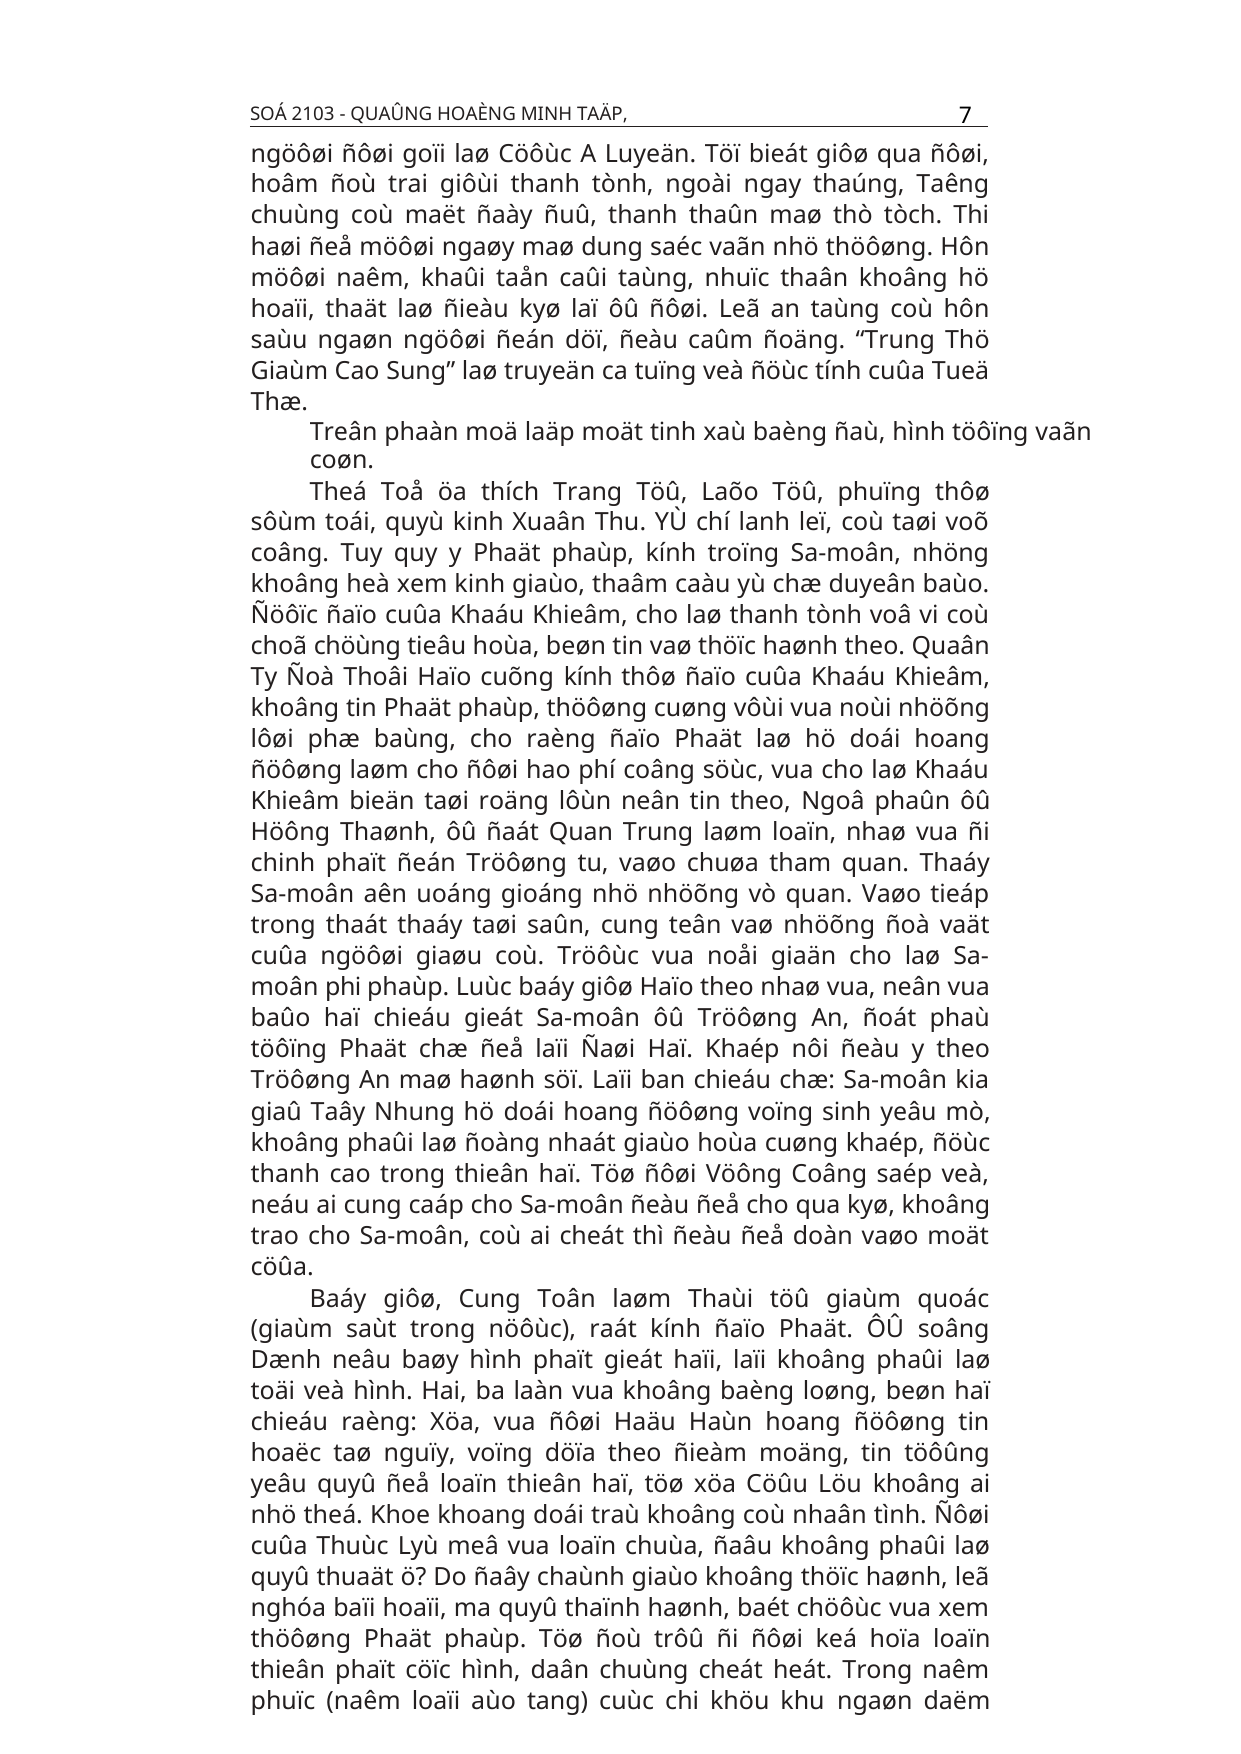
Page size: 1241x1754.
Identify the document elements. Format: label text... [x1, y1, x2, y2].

text Theá Toå öa thích Trang Töû, Laõo Töû, phuïng thôø sôùm toái, quyù kinh Xuaân Thu. YÙ chí lanh leï, coù taøi voõ coâng. Tuy quy y Phaät phaùp, kính troïng Sa-moân, nhöng khoâng heà xem kinh giaùo, thaâm caàu yù chæ duyeân baùo. Ñöôïc ñaïo cuûa Khaáu Khieâm, cho laø thanh tònh voâ vi coù choã chöùng tieâu hoùa, beøn tin vaø thöïc haønh theo. Quaân Ty Ñoà Thoâi Haïo cuõng kính thôø ñaïo cuûa Khaáu Khieâm, khoâng tin Phaät phaùp, thöôøng cuøng vôùi vua noùi nhöõng lôøi phæ baùng, cho raèng ñaïo Phaät laø hö doái hoang ñöôøng laøm cho ñôøi hao phí coâng söùc, vua cho laø Khaáu Khieâm bieän taøi roäng lôùn neân tin theo, Ngoâ phaûn ôû Höông Thaønh, ôû ñaát Quan Trung laøm loaïn, nhaø vua ñi chinh phaït ñeán Tröôøng tu, vaøo chuøa tham quan. Thaáy Sa-moân aên uoáng gioáng nhö nhöõng vò quan. Vaøo tieáp trong thaát thaáy taøi saûn, cung teân vaø nhöõng ñoà vaät cuûa ngöôøi giaøu coù. Tröôùc vua noåi giaän cho laø Sa-moân phi phaùp. Luùc baáy giôø Haïo theo nhaø vua, neân vua baûo haï chieáu gieát Sa-moân ôû Tröôøng An, ñoát phaù töôïng Phaät chæ ñeå laïi Ñaøi Haï. Khaép nôi ñeàu y theo Tröôøng An maø haønh söï. Laïi ban chieáu chæ: Sa-moân kia giaû Taây Nhung hö doái hoang ñöôøng voïng sinh yeâu mò, khoâng phaûi laø ñoàng nhaát giaùo hoùa cuøng khaép, ñöùc thanh cao trong thieân haï. Töø ñôøi Vöông Coâng saép veà, neáu ai cung caáp cho Sa-moân ñeàu ñeå cho qua kyø, khoâng trao cho Sa-moân, coù ai cheát thì ñeàu ñeå doàn vaøo moät cöûa. [250, 476, 990, 1282]
text Treân phaàn moä laäp moät tinh xaù baèng ñaù, hình töôïng vaãn coøn. [309, 417, 1092, 474]
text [250, 1282, 990, 1717]
text ngöôøi ñôøi goïi laø Cöôùc A Luyeän. Töï bieát giôø qua ñôøi, hoâm ñoù trai giôùi thanh tònh, ngoài ngay thaúng, Taêng chuùng coù maët ñaày ñuû, thanh thaûn maø thò tòch. Thi haøi ñeå möôøi ngaøy maø dung saéc vaãn nhö thöôøng. Hôn möôøi naêm, khaûi taån caûi taùng, nhuïc thaân khoâng hö hoaïi, thaät laø ñieàu kyø laï ôû ñôøi. Leã an taùng coù hôn saùu ngaøn ngöôøi ñeán döï, ñeàu caûm ñoäng. “Trung Thö Giaùm Cao Sung” laø truyeän ca tuïng veà ñöùc tính cuûa Tueä Thæ. [250, 138, 990, 417]
